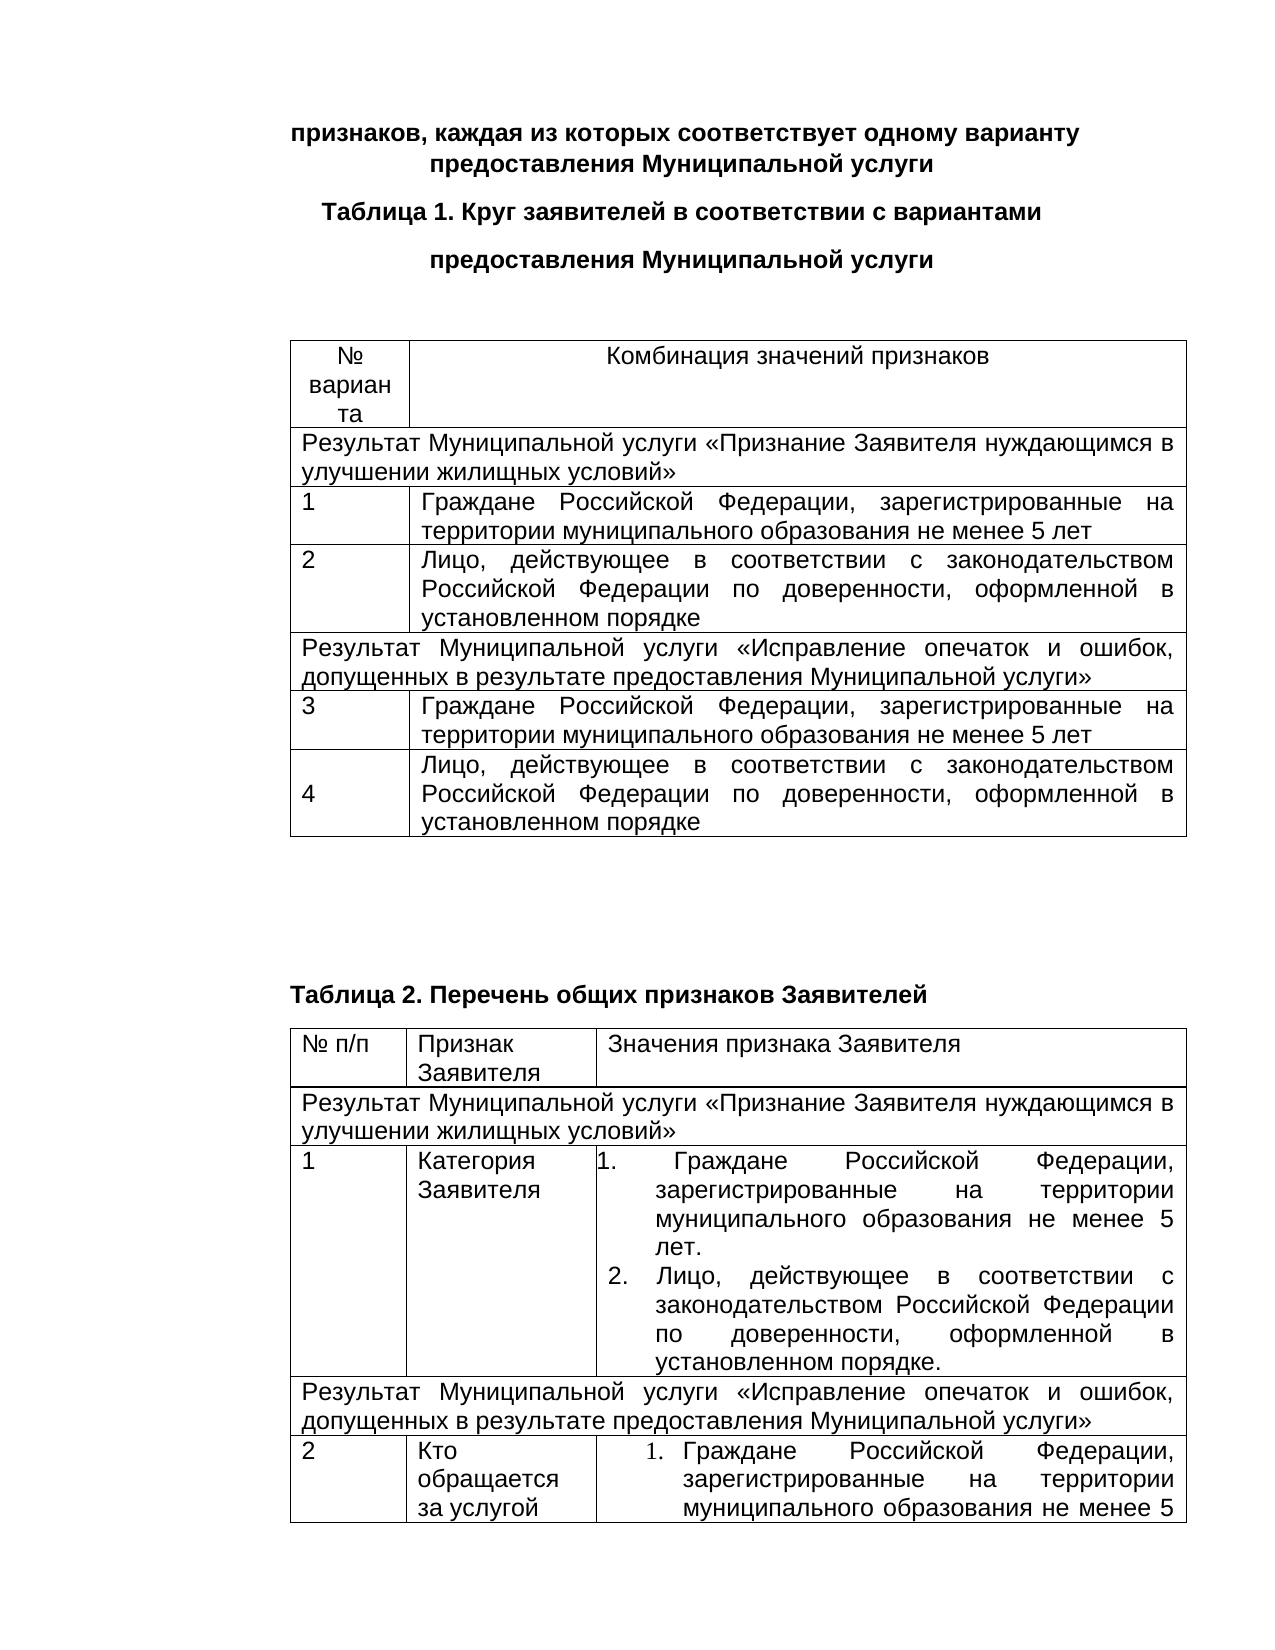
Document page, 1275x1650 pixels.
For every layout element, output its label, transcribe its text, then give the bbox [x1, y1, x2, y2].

table_cell Категория Заявителя [407, 1146, 596, 1376]
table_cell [597, 1436, 1186, 1522]
table_cell 1 [291, 1146, 406, 1376]
table_header № п/п [291, 1029, 406, 1086]
table_cell Результат Муниципальной услуги «Признание Заявителя нуждающимся в улучшении жилищных условий» [291, 428, 1186, 486]
table_header Значения признака Заявителя [597, 1029, 1186, 1086]
text предоставления Муниципальной услуги [177, 244, 1186, 273]
table_cell Результат Муниципальной услуги «Исправление опечаток и ошибок, допущенных в результате предоставления Муниципальной услуги» [291, 633, 1186, 690]
table_cell 3 [291, 691, 409, 749]
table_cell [407, 1436, 596, 1522]
table_cell Результат Муниципальной услуги «Признание Заявителя нуждающимся в улучшении жилищных условий» [291, 1088, 1186, 1145]
table_cell Результат Муниципальной услуги «Исправление опечаток и ошибок, допущенных в результате предоставления Муниципальной услуги» [291, 1377, 1186, 1434]
table_header Комбинация значений признаков [410, 341, 1186, 427]
table_cell 1. Граждане Российской Федерации, зарегистрированные на территории муниципального образования не менее 5 лет. 2. Лицо, действующее в соответствии с законодательством Российской Федерации по доверенности, оформленной в установленном порядке. [597, 1146, 1186, 1376]
table_header Признак Заявителя [407, 1029, 596, 1086]
table_cell 2 [291, 1436, 406, 1522]
table_cell Граждане Российской Федерации, зарегистрированные на территории муниципального образования не менее 5 лет [410, 487, 1186, 544]
table_cell Лицо, действующее в соответствии с законодательством Российской Федерации по доверенности, оформленной в установленном порядке [410, 750, 1186, 836]
table_header № вариан та [291, 341, 409, 427]
text Таблица 2. Перечень общих признаков Заявителей [290, 980, 1186, 1009]
text признаков, каждая из которых соответствует одному варианту предоставления Муниципальной услуги [177, 118, 1186, 178]
table_cell Лицо, действующее в соответствии с законодательством Российской Федерации по доверенности, оформленной в установленном порядке [410, 545, 1186, 632]
table_cell 1 [291, 487, 409, 544]
table_cell Граждане Российской Федерации, зарегистрированные на территории муниципального образования не менее 5 лет [410, 691, 1186, 749]
table_cell 2 [291, 545, 409, 632]
table_cell 4 [291, 750, 409, 836]
text Таблица 1. Круг заявителей в соответствии с вариантами [177, 197, 1186, 226]
